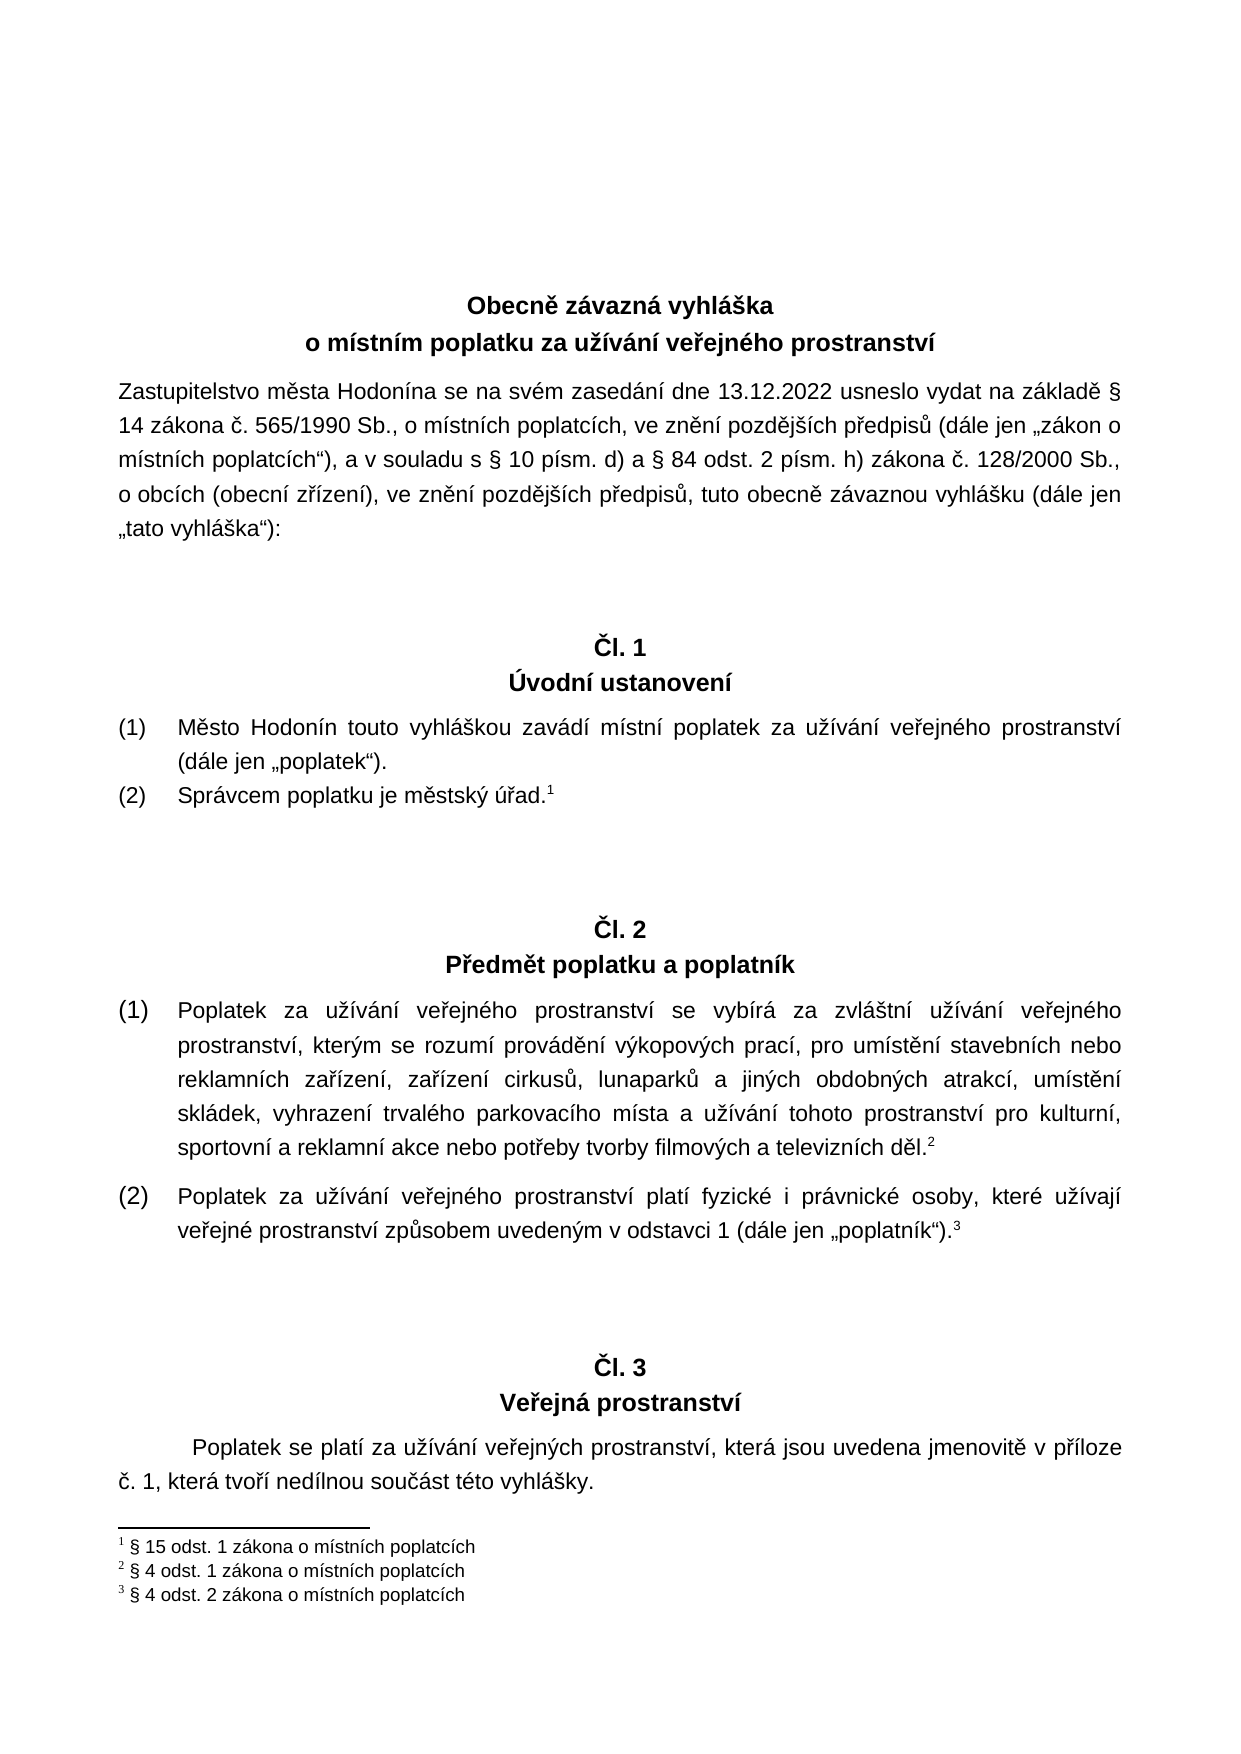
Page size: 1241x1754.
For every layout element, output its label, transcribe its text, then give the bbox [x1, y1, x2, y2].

text Čl. 1 [118, 633, 1122, 662]
list Poplatek za užívání veřejného prostranství platí fyzické i právnické osoby, které užívají veřejné prostranství způsobem uvedeným v odstavci 1 (dále jen „poplatník“). [118, 1181, 1122, 1244]
text Čl. 3 [118, 1353, 1122, 1382]
text Úvodní ustanovení [118, 668, 1122, 697]
text Zastupitelstvo města Hodonína se na svém zasedání dne 13.12.2022 usneslo vydat na základě § 14 zákona č. 565/1990 Sb., o místních poplatcích, ve znění pozdějších předpisů (dále jen „zákon o místních poplatcích“), a v souladu s § 10 písm. d) a § 84 odst. 2 písm. h) zákona č. 128/2000 Sb., o obcích (obecní zřízení), ve znění pozdějších předpisů, tuto obecně závaznou vyhlášku (dále jen „tato vyhláška“): [118, 378, 1122, 541]
list Poplatek za užívání veřejného prostranství se vybírá za zvláštní užívání veřejného prostranství, kterým se rozumí provádění výkopových prací, pro umístění stavebních nebo reklamních zařízení, zařízení cirkusů, lunaparků a jiných obdobných atrakcí, umístění skládek, vyhrazení trvalého parkovacího místa a užívání tohoto prostranství pro kulturní, sportovní a reklamní akce nebo potřeby tvorby filmových a televizních děl. [118, 995, 1122, 1161]
text Předmět poplatku a poplatník [118, 950, 1122, 978]
list Správcem poplatku je městský úřad. [118, 782, 1122, 808]
text Veřejná prostranství [118, 1388, 1122, 1417]
text Poplatek se platí za užívání veřejných prostranství, která jsou uvedena jmenovitě v příloze č. 1, která tvoří nedílnou součást této vyhlášky. [118, 1433, 1122, 1494]
text Čl. 2 [118, 915, 1122, 943]
text Obecně závazná vyhláška [118, 291, 1122, 320]
list Město Hodonín touto vyhláškou zavádí místní poplatek za užívání veřejného prostranství (dále jen „poplatek“). [118, 713, 1122, 774]
text o místním poplatku za užívání veřejného prostranství [118, 328, 1122, 357]
